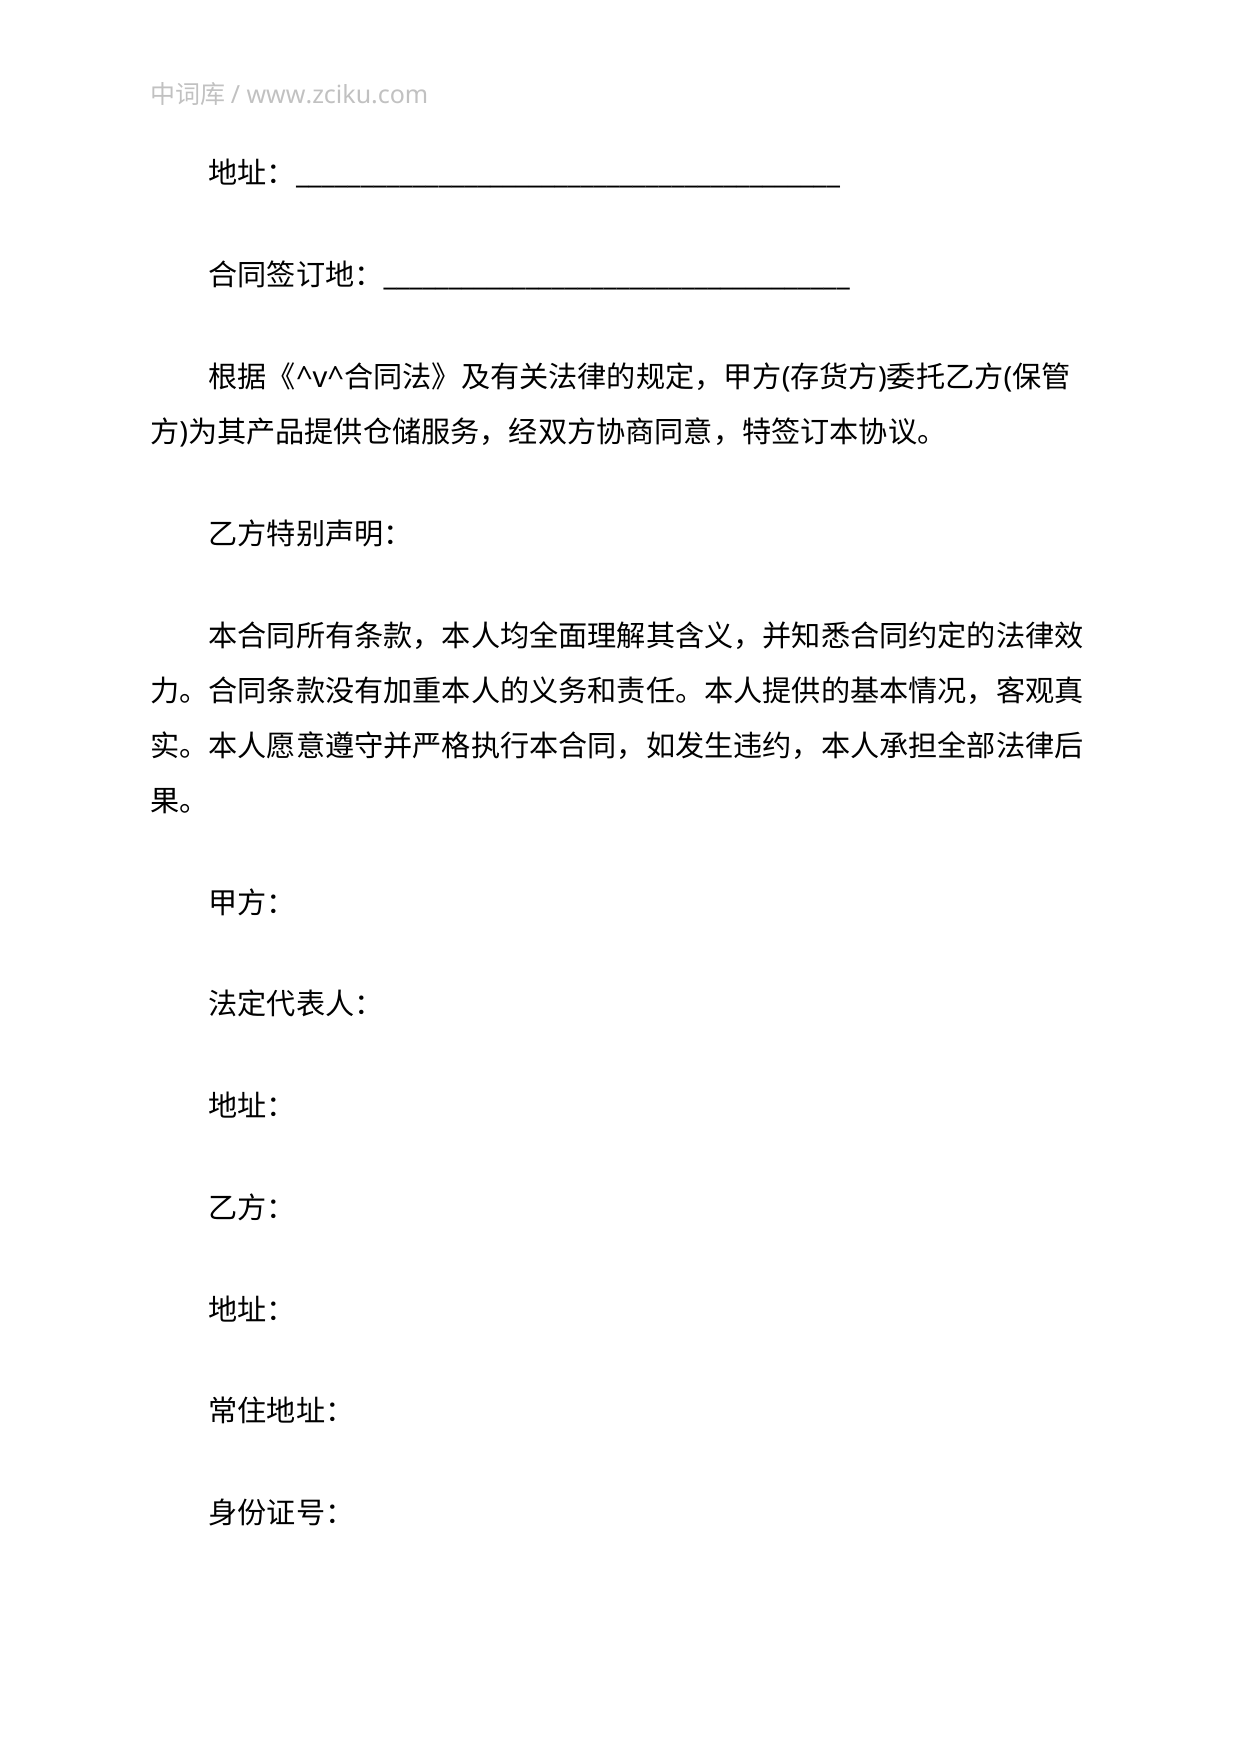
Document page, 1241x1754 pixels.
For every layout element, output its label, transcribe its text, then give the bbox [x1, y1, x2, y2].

text 地址： [150, 1083, 1090, 1125]
text 根据《^v^合同法》及有关法律的规定，甲方(存货方)委托乙方(保管方)为其产品提供仓储服务，经双方协商同意，特签订本协议。 [150, 354, 1090, 451]
text 乙方： [150, 1184, 1090, 1227]
text 本合同所有条款，本人均全面理解其含义，并知悉合同约定的法律效力。合同条款没有加重本人的义务和责任。本人提供的基本情况，客观真实。本人愿意遵守并严格执行本合同，如发生违约，本人承担全部法律后果。 [150, 613, 1090, 820]
text 乙方特别声明： [150, 511, 1090, 553]
text 身份证号： [150, 1490, 1090, 1532]
text 常住地址： [150, 1388, 1090, 1430]
text 地址： [150, 1286, 1090, 1328]
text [150, 150, 1090, 192]
text 合同签订地：____________________________________ [150, 252, 1090, 294]
text 甲方： [150, 879, 1090, 921]
text 法定代表人： [150, 981, 1090, 1023]
